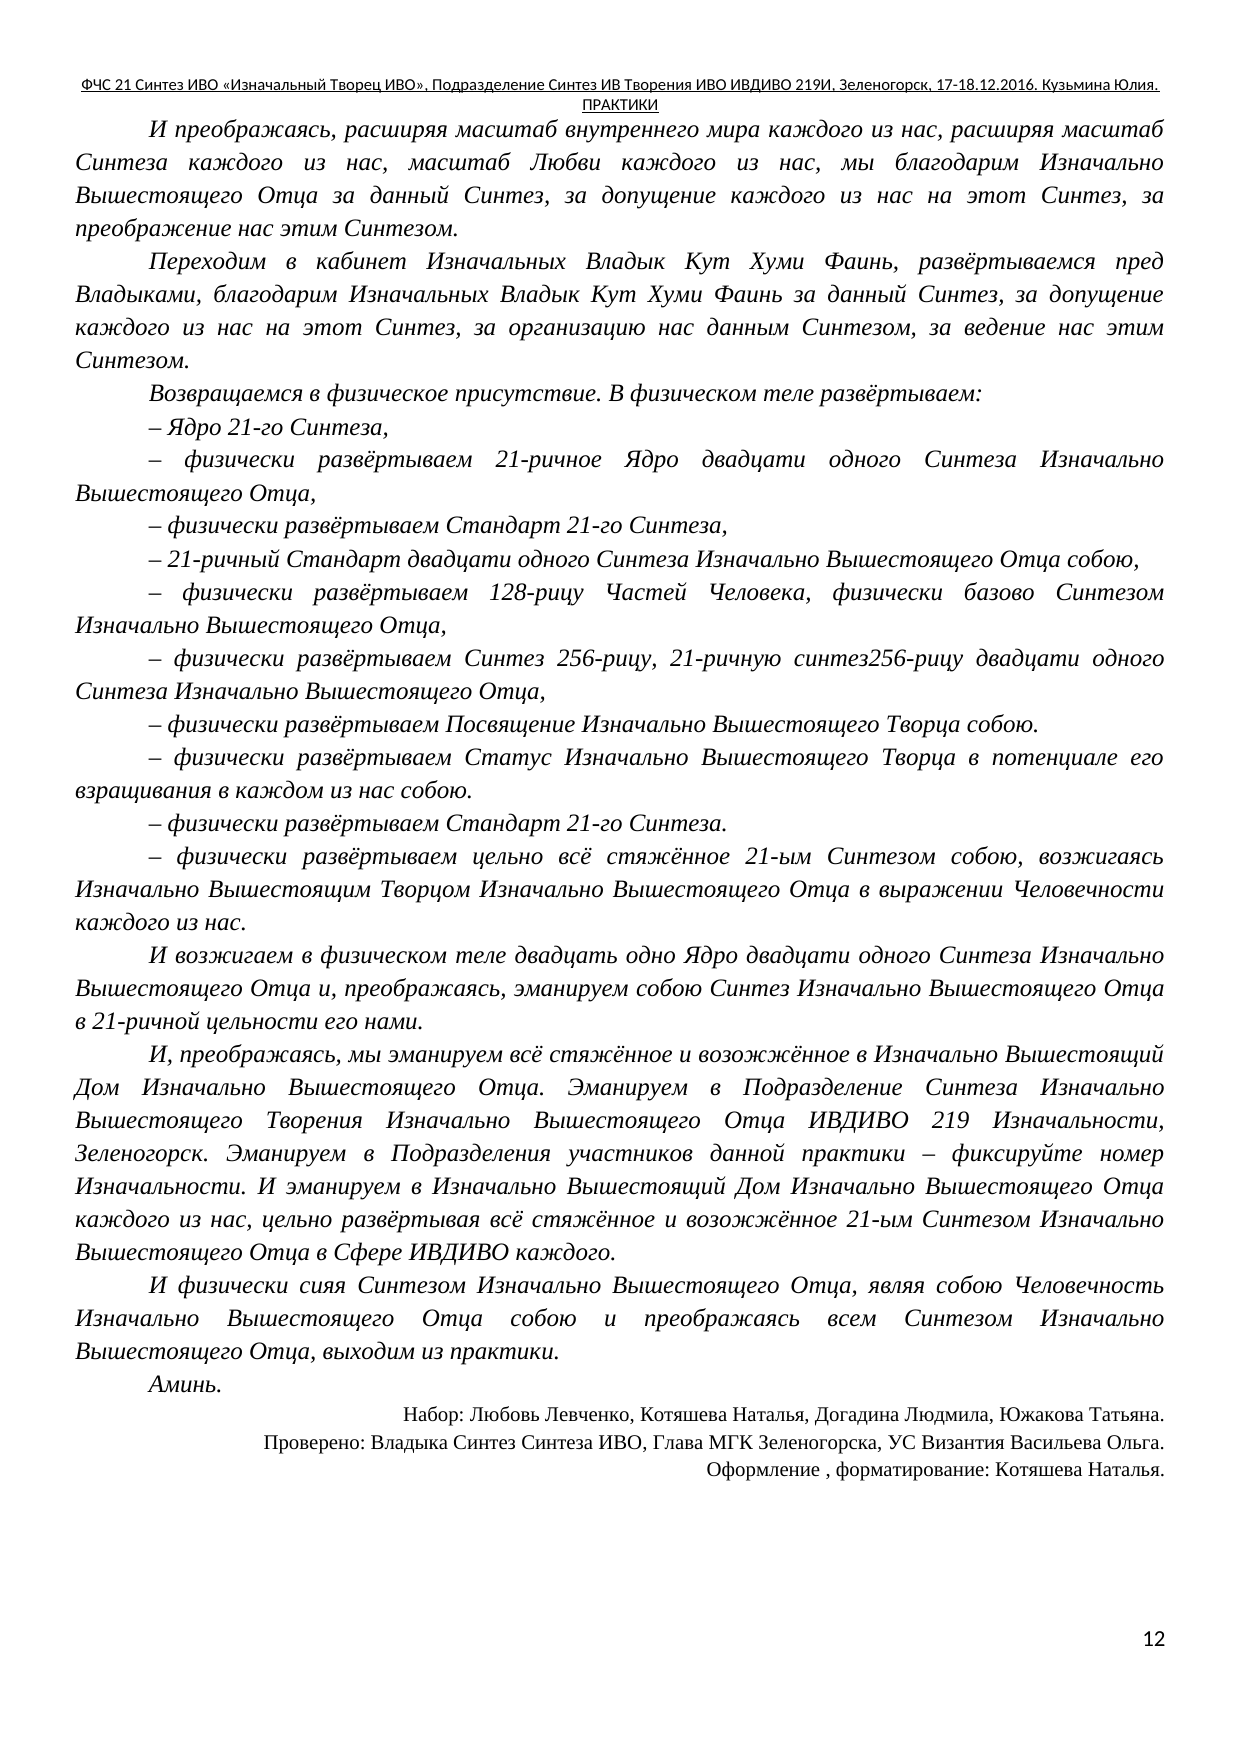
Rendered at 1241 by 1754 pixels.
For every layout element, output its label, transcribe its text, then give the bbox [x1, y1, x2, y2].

text – физически развёртываем Синтез 256-рицу, 21-ричную синтез256-рицу двадцати одного Синтеза Изначально Вышестоящего Отца, [75, 643, 1165, 704]
text Оформление , форматирование: Котяшева Наталья. [75, 1457, 1165, 1481]
text Переходим в кабинет Изначальных Владык Кут Хуми Фаинь, развёртываемся пред Владыками, благодарим Изначальных Владык Кут Хуми Фаинь за данный Синтез, за допущение каждого из нас на этот Синтез, за организацию нас данным Синтезом, за ведение нас этим Синтезом. [75, 246, 1165, 374]
text И, преображаясь, мы эманируем всё стяжённое и возожжённое в Изначально Вышестоящий Дом Изначально Вышестоящего Отца. Эманируем в Подразделение Синтеза Изначально Вышестоящего Творения Изначально Вышестоящего Отца ИВДИВО 219 Изначальности, Зеленогорск. Эманируем в Подразделения участников данной практики – фиксируйте номер Изначальности. И эманируем в Изначально Вышестоящий Дом Изначально Вышестоящего Отца каждого из нас, цельно развёртывая всё стяжённое и возожжённое 21-ым Синтезом Изначально Вышестоящего Отца в Сфере ИВДИВО каждого. [75, 1039, 1165, 1266]
text Проверено: Владыка Синтез Синтеза ИВО, Глава МГК Зеленогорска, УС Византия Васильева Ольга. [75, 1430, 1165, 1454]
text – физически развёртываем Статус Изначально Вышестоящего Творца в потенциале его взращивания в каждом из нас собою. [75, 742, 1165, 803]
text И преображаясь, расширяя масштаб внутреннего мира каждого из нас, расширяя масштаб Синтеза каждого из нас, масштаб Любви каждого из нас, мы благодарим Изначально Вышестоящего Отца за данный Синтез, за допущение каждого из нас на этот Синтез, за преображение нас этим Синтезом. [75, 114, 1165, 242]
text Возвращаемся в физическое присутствие. В физическом теле развёртываем: [75, 378, 1165, 407]
text И возжигаем в физическом теле двадцать одно Ядро двадцати одного Синтеза Изначально Вышестоящего Отца и, преображаясь, эманируем собою Синтез Изначально Вышестоящего Отца в 21-ричной цельности его нами. [75, 940, 1165, 1035]
text – физически развёртываем Стандарт 21-го Синтеза. [75, 808, 1165, 837]
text – Ядро 21-го Синтеза, [75, 412, 1165, 440]
text – физически развёртываем Посвящение Изначально Вышестоящего Творца собою. [75, 709, 1165, 737]
text – 21-ричный Стандарт двадцати одного Синтеза Изначально Вышестоящего Отца собою, [75, 544, 1165, 572]
text – физически развёртываем 128-рицу Частей Человека, физически базово Синтезом Изначально Вышестоящего Отца, [75, 577, 1165, 638]
text Набор: Любовь Левченко, Котяшева Наталья, Догадина Людмила, Южакова Татьяна. [75, 1402, 1165, 1426]
text И физически сияя Синтезом Изначально Вышестоящего Отца, являя собою Человечность Изначально Вышестоящего Отца собою и преображаясь всем Синтезом Изначально Вышестоящего Отца, выходим из практики. [75, 1270, 1165, 1365]
text Аминь. [75, 1369, 1165, 1398]
text – физически развёртываем цельно всё стяжённое 21-ым Синтезом собою, возжигаясь Изначально Вышестоящим Творцом Изначально Вышестоящего Отца в выражении Человечности каждого из нас. [75, 841, 1165, 936]
text – физически развёртываем Стандарт 21-го Синтеза, [75, 511, 1165, 539]
text – физически развёртываем 21-ричное Ядро двадцати одного Синтеза Изначально Вышестоящего Отца, [75, 444, 1165, 506]
